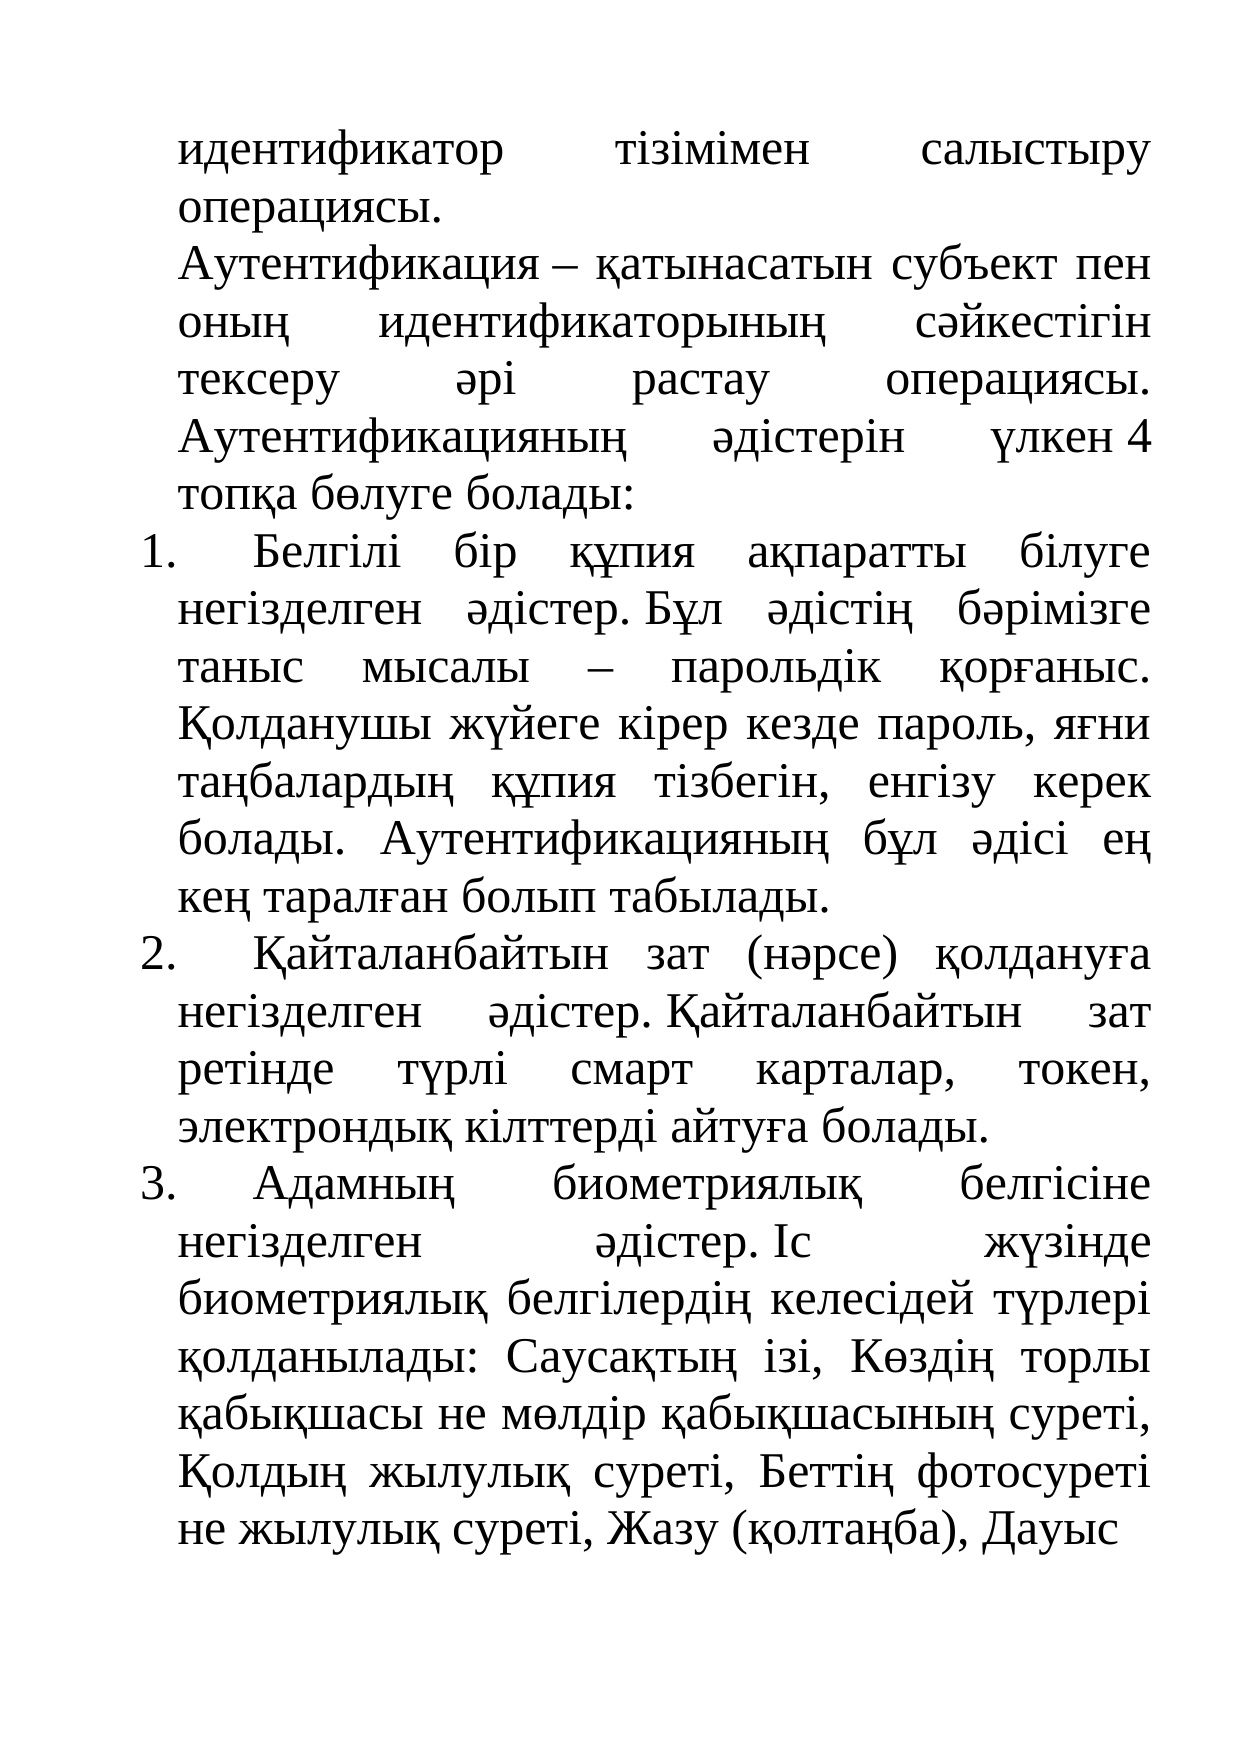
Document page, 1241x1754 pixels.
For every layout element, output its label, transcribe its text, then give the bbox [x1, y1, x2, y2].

list Қайталанбайтын зат (нәрсе) қолдануға негізделген әдістер. Қайталанбайтын зат ретінде түрлі смарт карталар, токен, электрондық кілттерді айтуға болады. [140, 923, 1152, 1153]
list Адамның биометриялық белгісіне негізделген әдістер. Іс жүзінде биометриялық белгілердің келесідей түрлері қолданылады: Саусақтың ізі, Көздің торлы қабықшасы не мөлдір қабықшасының суреті, Қолдың жылулық суреті, Беттің фотосуреті не жылулық суреті, Жазу (қолтаңба), Дауыс [140, 1153, 1152, 1556]
list Белгілі бір құпия ақпаратты білуге негізделген әдістер. Бұл әдістің бәрімізге таныс мысалы – парольдік қорғаныс. Қолданушы жүйеге кірер кезде пароль, яғни таңбалардың құпия тізбегін, енгізу керек болады. Аутентификацияның бұл әдісі ең кең таралған болып табылады. [140, 521, 1152, 923]
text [177, 118, 1152, 233]
text Аутентификация – қатынасатын субъект пен оның идентификаторының сәйкестігін тексеру әрі растау операциясы. Аутентификацияның әдістерін үлкен 4 топқа бөлуге болады: [177, 233, 1152, 521]
